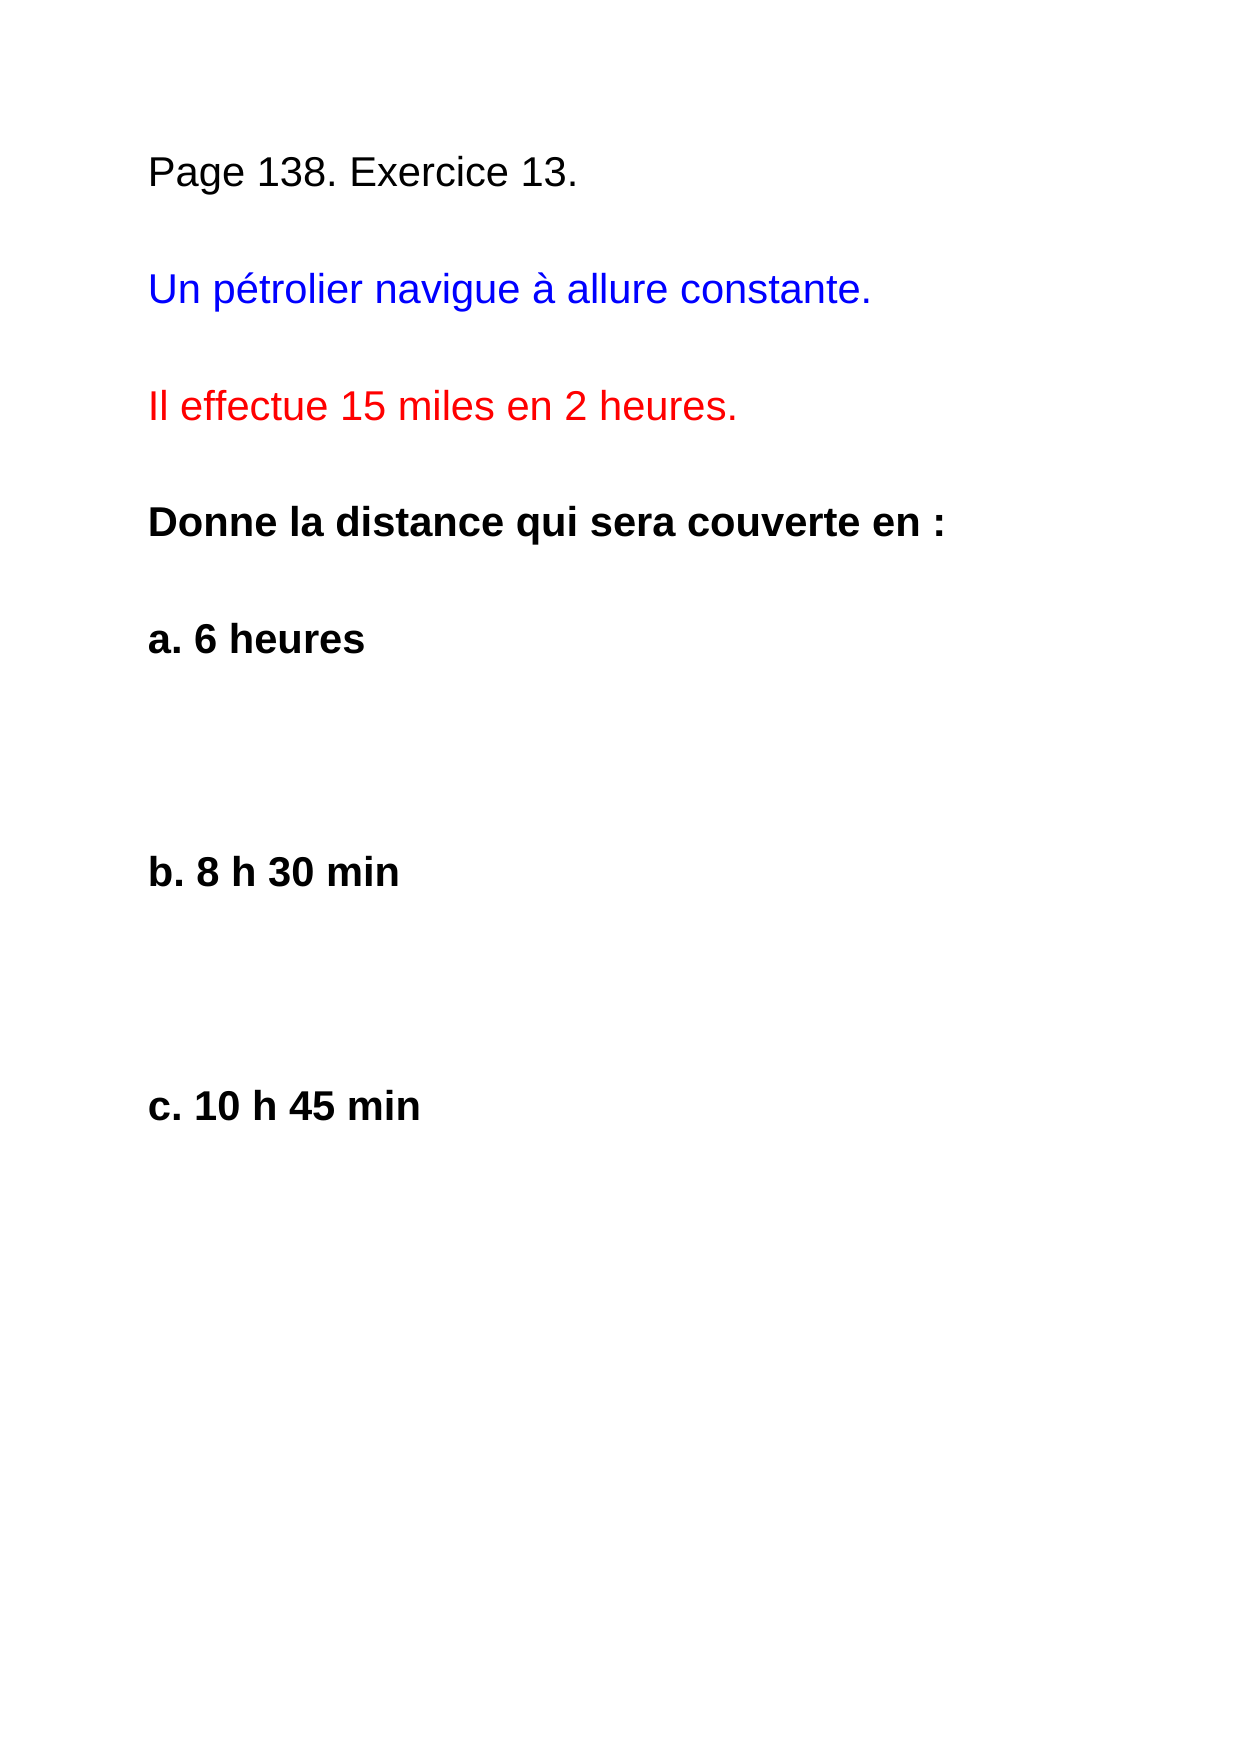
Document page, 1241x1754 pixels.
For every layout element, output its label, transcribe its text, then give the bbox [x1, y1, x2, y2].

text Donne la distance qui sera couverte en : [148, 498, 1093, 546]
text b. 8 h 30 min [148, 848, 1093, 896]
text a. 6 heures [148, 614, 1093, 662]
text Un pétrolier navigue à allure constante. [148, 264, 1093, 312]
text Page 138. Exercice 13. [148, 148, 1093, 196]
text c. 10 h 45 min [148, 1081, 1093, 1129]
text Il effectue 15 miles en 2 heures. [148, 381, 1093, 429]
